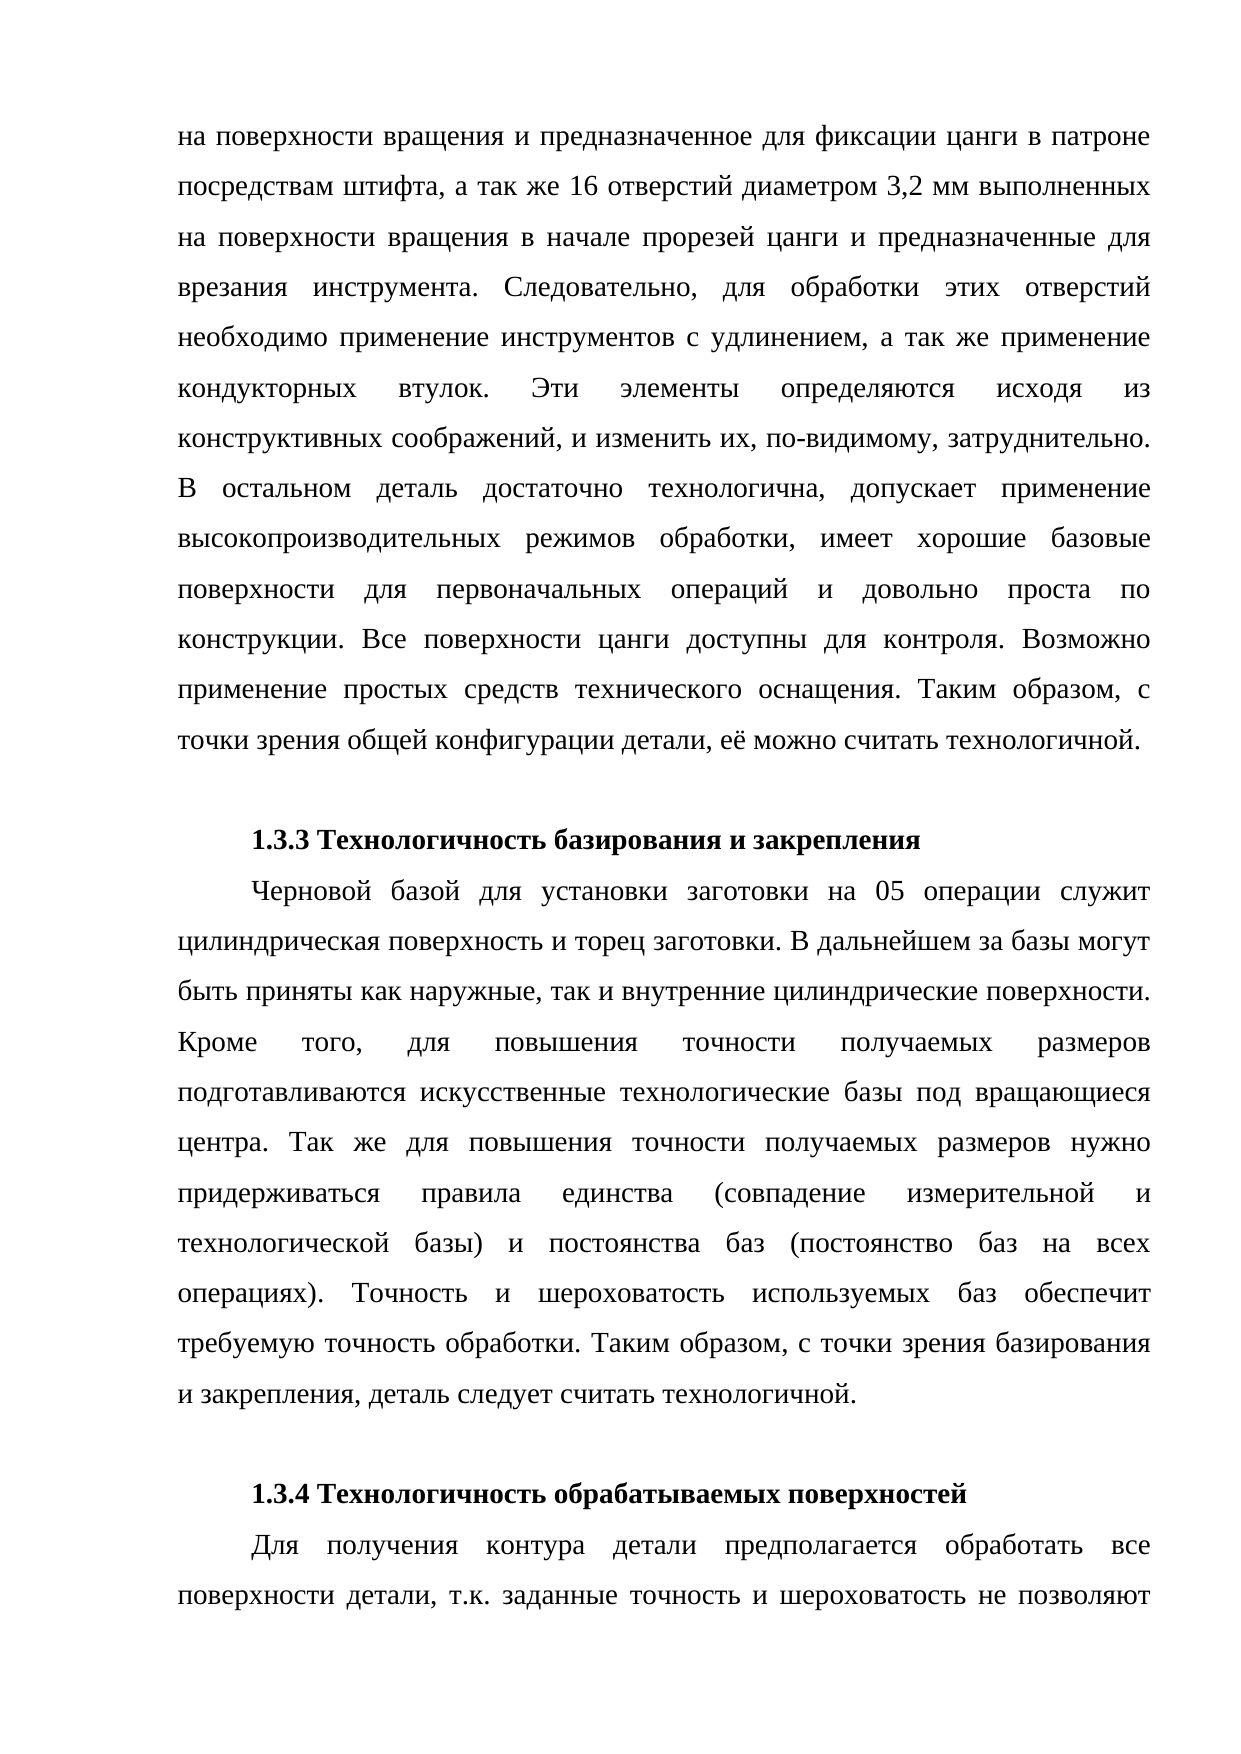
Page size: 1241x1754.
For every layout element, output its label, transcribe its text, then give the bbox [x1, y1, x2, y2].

text Черновой базой для установки заготовки на 05 операции служит цилиндрическая поверхность и торец заготовки. В дальнейшем за базы могут быть приняты как наружные, так и внутренние цилиндрические поверхности. Кроме того, для повышения точности получаемых размеров подготавливаются искусственные технологические базы под вращающиеся центра. Так же для повышения точности получаемых размеров нужно придерживаться правила единства (совпадение измерительной и технологической базы) и постоянства баз (постоянство баз на всех операциях). Точность и шероховатость используемых баз обеспечит требуемую точность обработки. Таким образом, с точки зрения базирования и закрепления, деталь следует считать технологичной. [177, 873, 1152, 1409]
text 1.3.4 Технологичность обрабатываемых поверхностей [177, 1477, 1152, 1510]
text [177, 118, 1152, 755]
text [177, 1527, 1152, 1611]
text 1.3.3 Технологичность базирования и закрепления [177, 822, 1152, 856]
